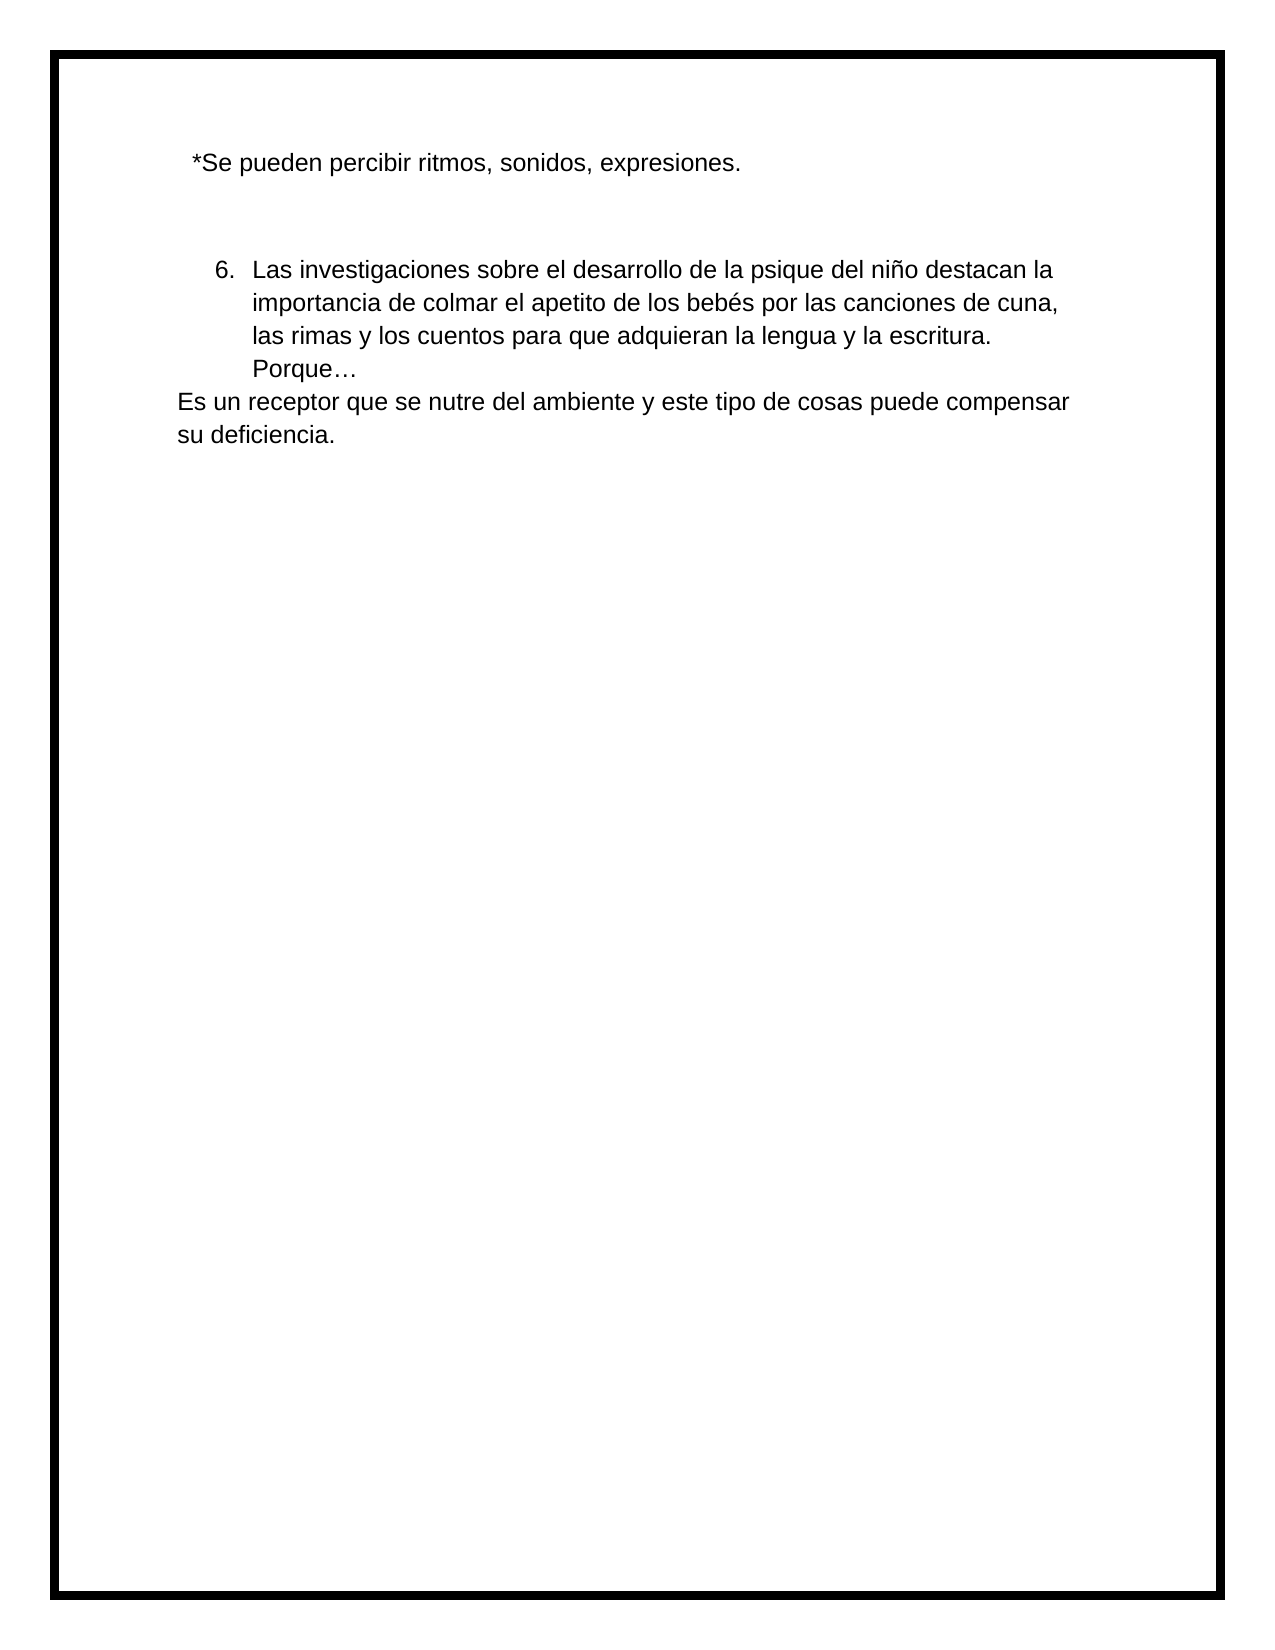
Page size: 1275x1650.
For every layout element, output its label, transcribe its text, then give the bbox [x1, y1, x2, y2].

list Es un receptor que se nutre del ambiente y este tipo de cosas puede compensar su deficiencia. [177, 387, 1098, 449]
list *Se pueden percibir ritmos, sonidos, expresiones. [192, 147, 1098, 176]
list Las investigaciones sobre el desarrollo de la psique del niño destacan la importancia de colmar el apetito de los bebés por las canciones de cuna, las rimas y los cuentos para que adquieran la lengua y la escritura. Porque… [214, 255, 1098, 383]
